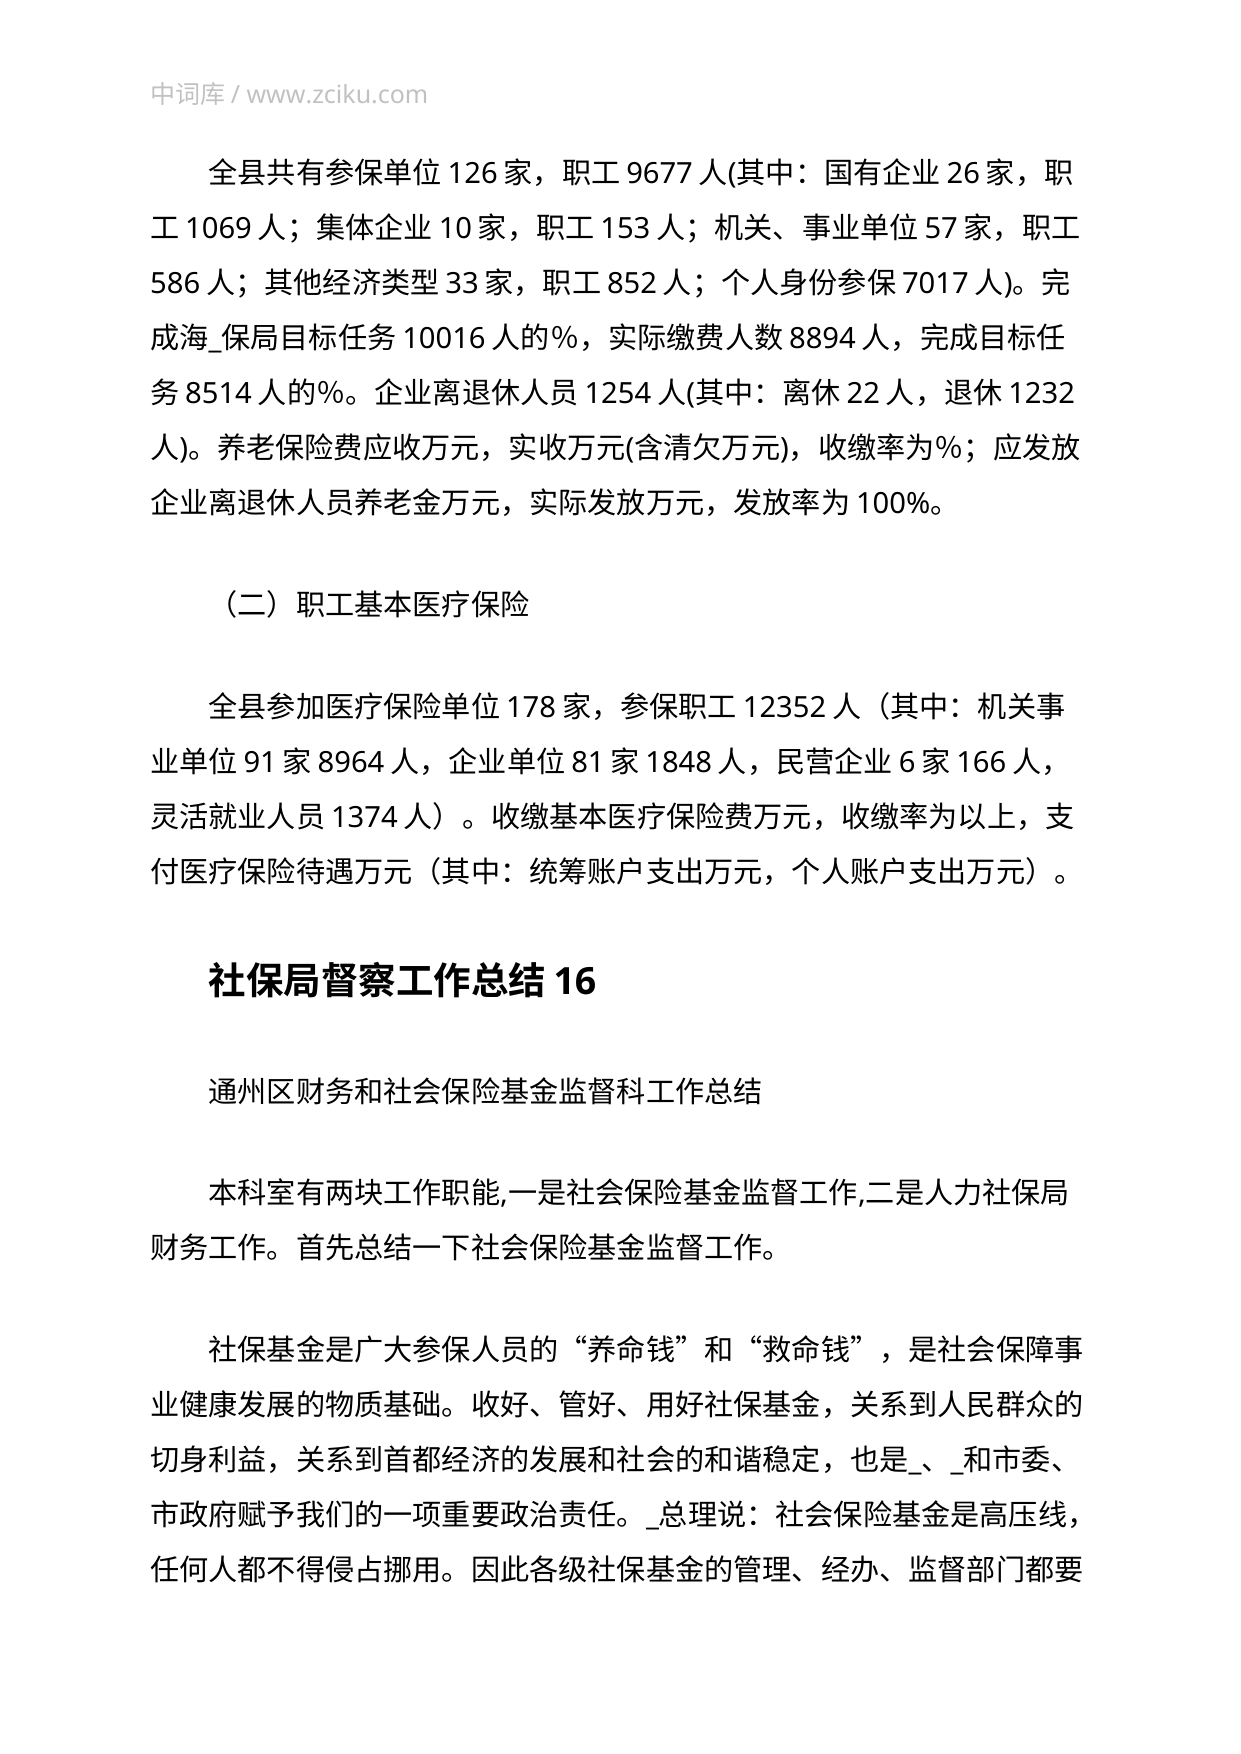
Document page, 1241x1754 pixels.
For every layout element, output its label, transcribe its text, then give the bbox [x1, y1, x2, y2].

text 本科室有两块工作职能,一是社会保险基金监督工作,二是人力社保局财务工作。首先总结一下社会保险基金监督工作。 [150, 1170, 1090, 1267]
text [150, 1327, 1090, 1589]
text （二）职工基本医疗保险 [150, 582, 1090, 624]
text 通州区财务和社会保险基金监督科工作总结 [150, 1068, 1090, 1110]
text 全县参加医疗保险单位178家，参保职工12352人（其中：机关事业单位91家8964人，企业单位81家1848人，民营企业6家166人，灵活就业人员1374人）。收缴基本医疗保险费万元，收缴率为以上，支付医疗保险待遇万元（其中：统筹账户支出万元，个人账户支出万元）。 [150, 684, 1090, 891]
text 社保局督察工作总结16 [150, 951, 1090, 1005]
text 全县共有参保单位126家，职工9677人(其中：国有企业26家，职工1069人；集体企业10家，职工153人；机关、事业单位57家，职工586人；其他经济类型33家，职工852人；个人身份参保7017人)。完成海_保局目标任务10016人的％，实际缴费人数8894人，完成目标任务8514人的％。企业离退休人员1254人(其中：离休22人，退休1232人)。养老保险费应收万元，实收万元(含清欠万元)，收缴率为％；应发放企业离退休人员养老金万元，实际发放万元，发放率为100%。 [150, 150, 1090, 522]
